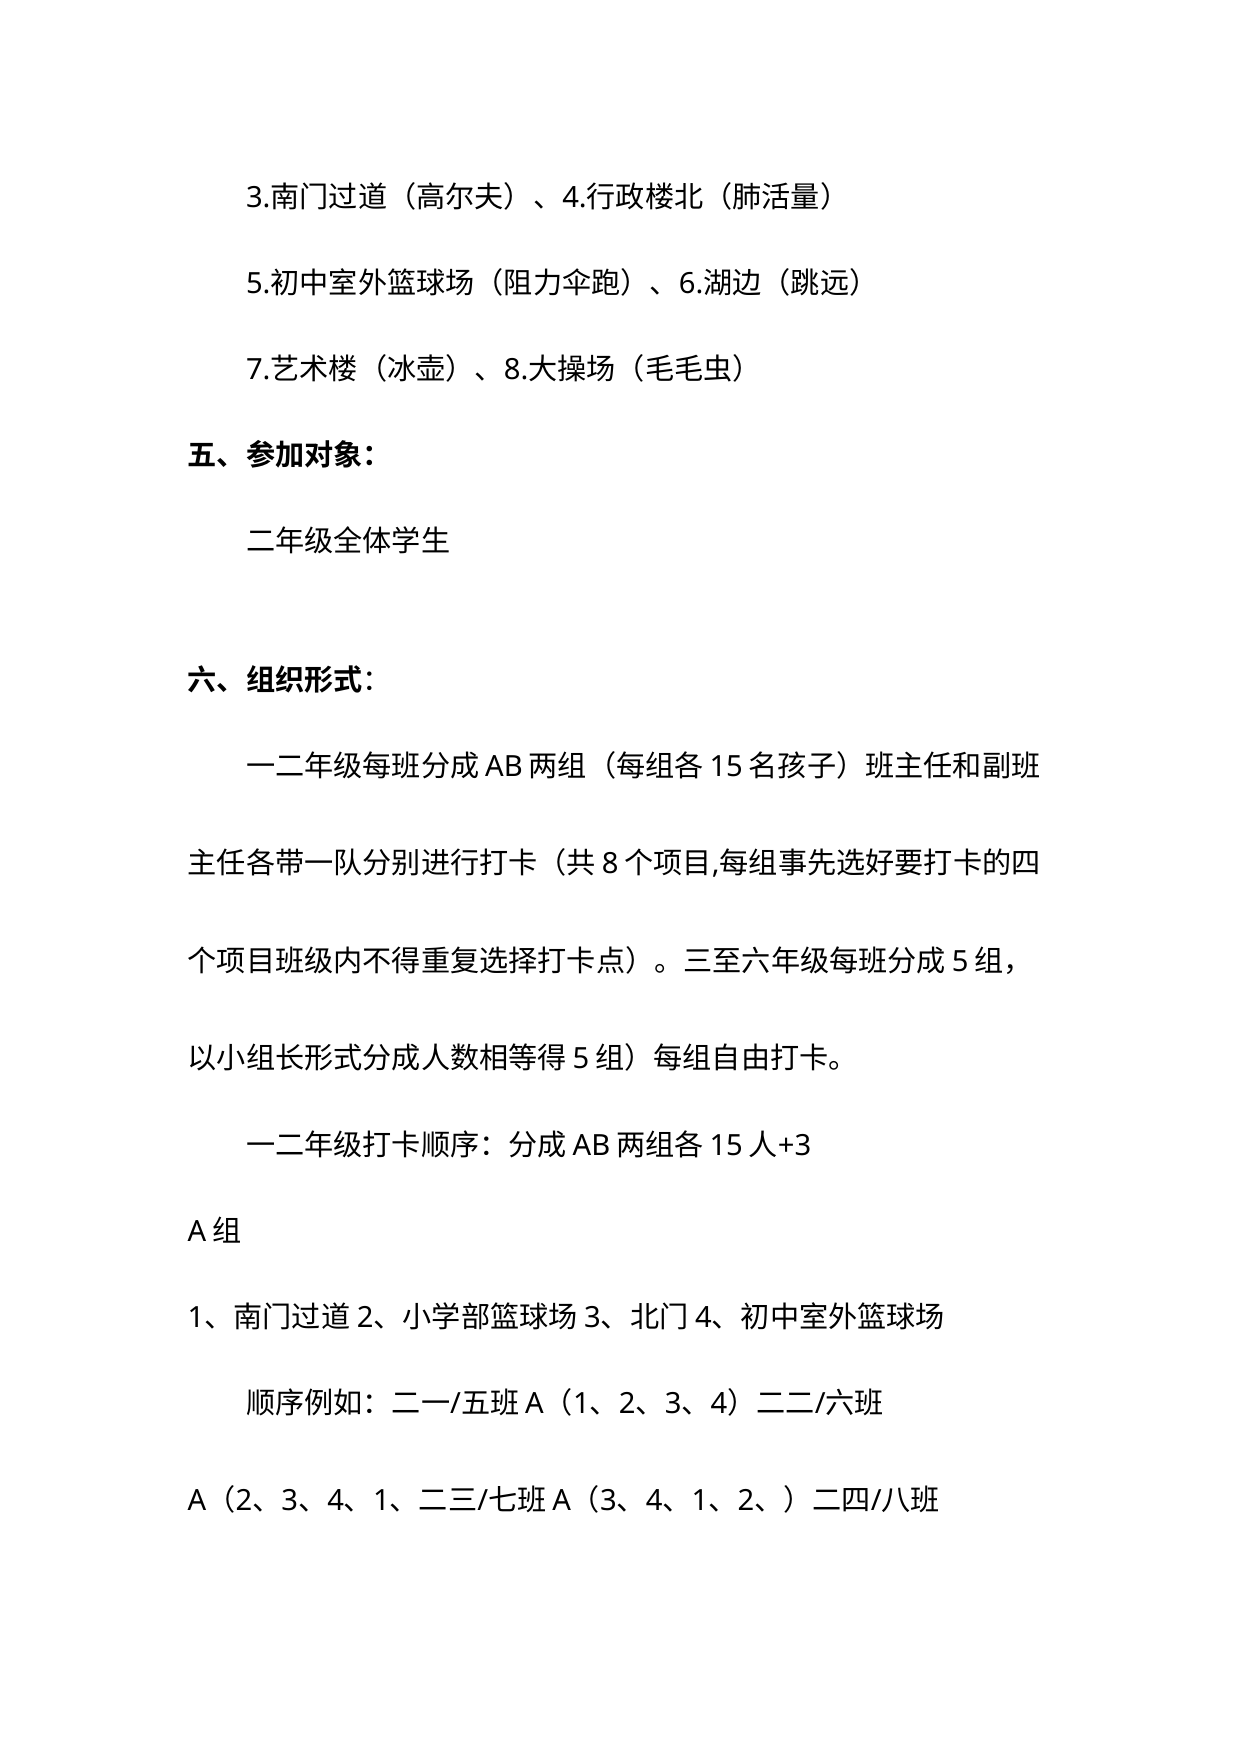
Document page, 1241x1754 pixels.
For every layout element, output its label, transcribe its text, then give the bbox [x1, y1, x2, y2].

list 3.南门过道（高尔夫）、4.行政楼北（肺活量） [187, 162, 1053, 227]
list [187, 1368, 1053, 1531]
list 1、南门过道 2、小学部篮球场 3、北门 4、初中室外篮球场 [187, 1282, 1053, 1347]
list 六、组织形式： [187, 645, 1053, 710]
list 二年级全体学生 [187, 507, 1053, 572]
list A组 [187, 1196, 1053, 1261]
list 7.艺术楼（冰壶）、8.大操场（毛毛虫） [187, 334, 1053, 399]
list 一二年级每班分成AB两组（每组各15名孩子）班主任和副班主任各带一队分别进行打卡（共8个项目,每组事先选好要打卡的四个项目班级内不得重复选择打卡点）。三至六年级每班分成5组，以小组长形式分成人数相等得5组）每组自由打卡。 [187, 731, 1053, 1089]
list 五、参加对象： [187, 420, 1053, 485]
list 5.初中室外篮球场（阻力伞跑）、6.湖边（跳远） [187, 248, 1053, 313]
list 一二年级打卡顺序：分成AB两组各15人+3 [187, 1110, 1053, 1175]
